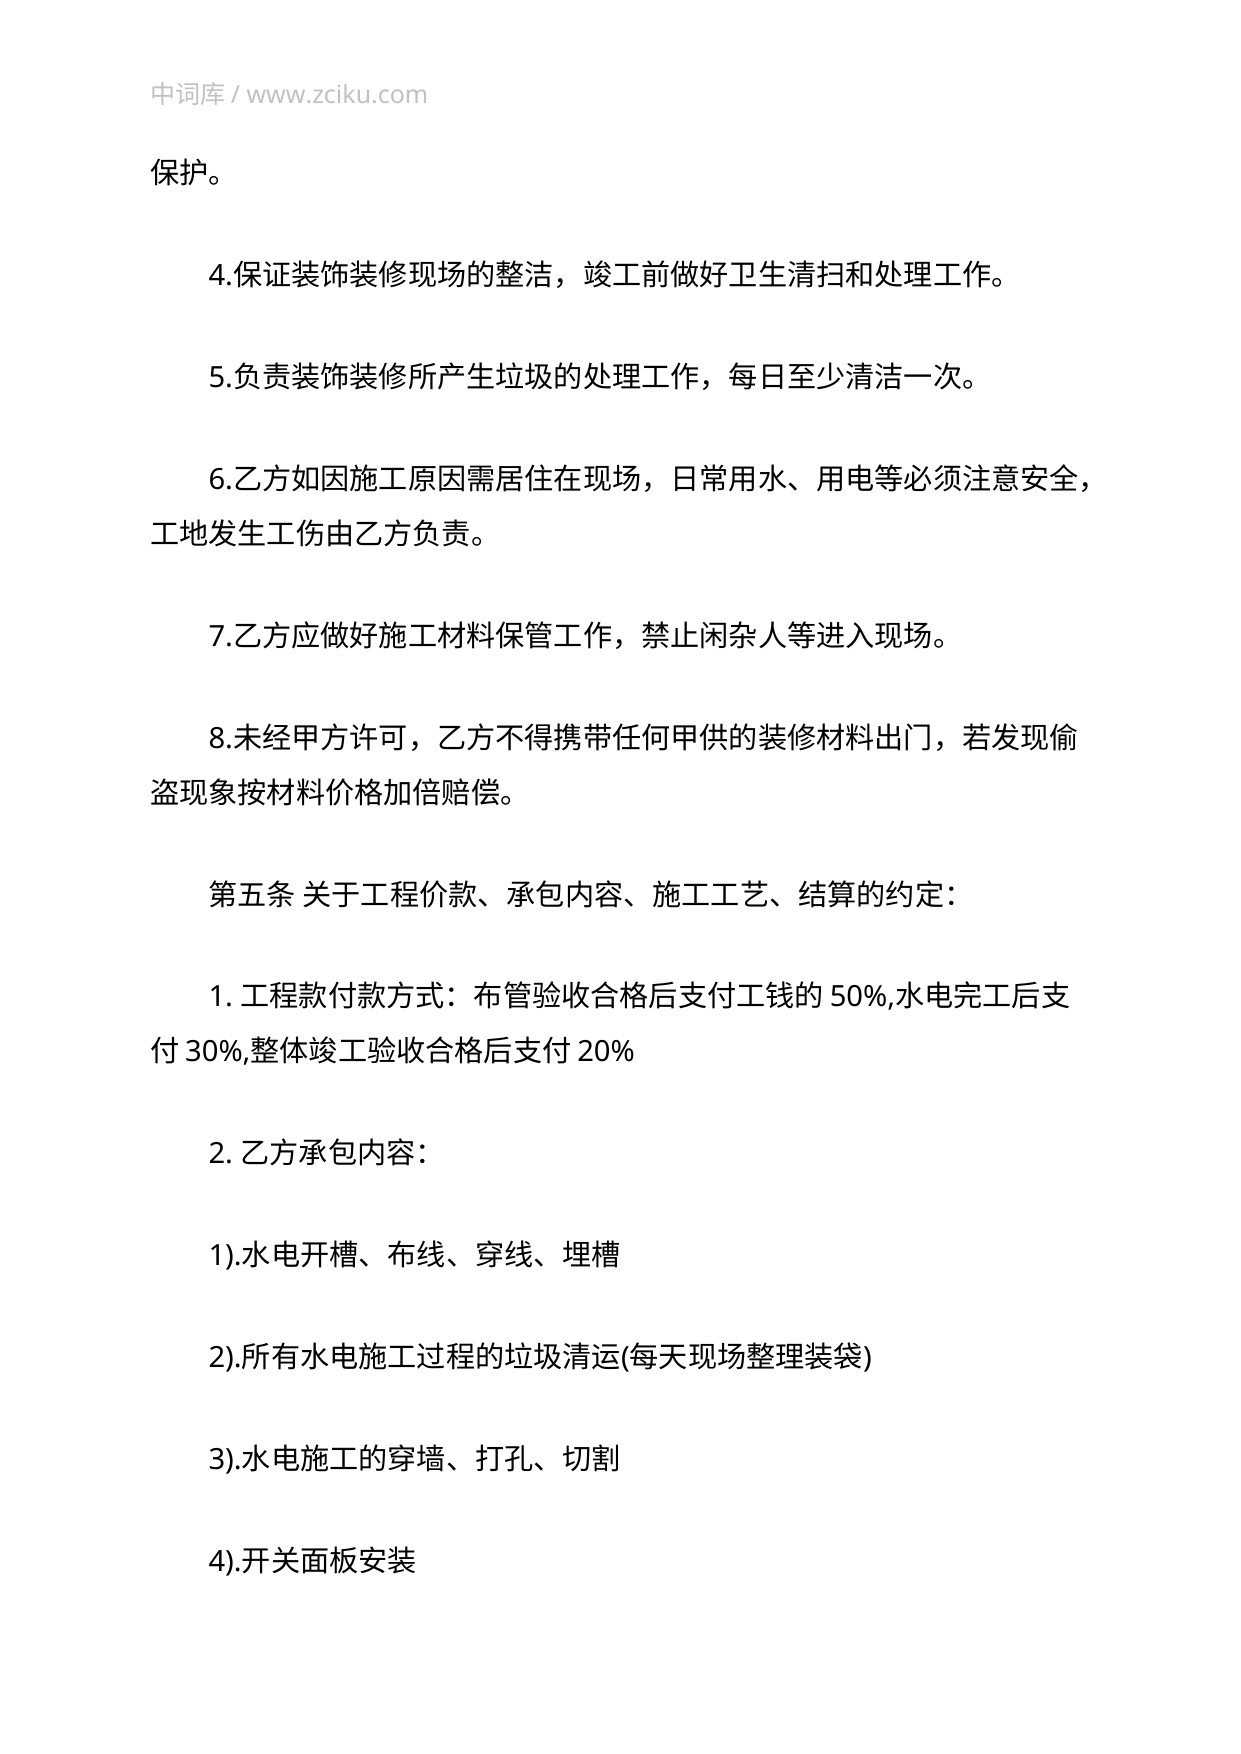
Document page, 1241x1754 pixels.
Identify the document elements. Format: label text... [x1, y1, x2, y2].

text 6.乙方如因施工原因需居住在现场，日常用水、用电等必须注意安全，工地发生工伤由乙方负责。 [150, 456, 1090, 553]
text 8.未经甲方许可，乙方不得携带任何甲供的装修材料出门，若发现偷盗现象按材料价格加倍赔偿。 [150, 714, 1090, 812]
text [150, 150, 1090, 192]
text 7.乙方应做好施工材料保管工作，禁止闲杂人等进入现场。 [150, 612, 1090, 655]
text 5.负责装饰装修所产生垃圾的处理工作，每日至少清洁一次。 [150, 354, 1090, 396]
text 第五条 关于工程价款、承包内容、施工工艺、结算的约定： [150, 871, 1090, 913]
text 3).水电施工的穿墙、打孔、切割 [150, 1436, 1090, 1478]
text 2).所有水电施工过程的垃圾清运(每天现场整理装袋) [150, 1334, 1090, 1376]
text 1).水电开槽、布线、穿线、埋槽 [150, 1232, 1090, 1274]
text 2. 乙方承包内容： [150, 1130, 1090, 1172]
text 1. 工程款付款方式：布管验收合格后支付工钱的50%,水电完工后支付30%,整体竣工验收合格后支付20% [150, 973, 1090, 1070]
text 4.保证装饰装修现场的整洁，竣工前做好卫生清扫和处理工作。 [150, 252, 1090, 294]
text 4).开关面板安装 [150, 1538, 1090, 1580]
